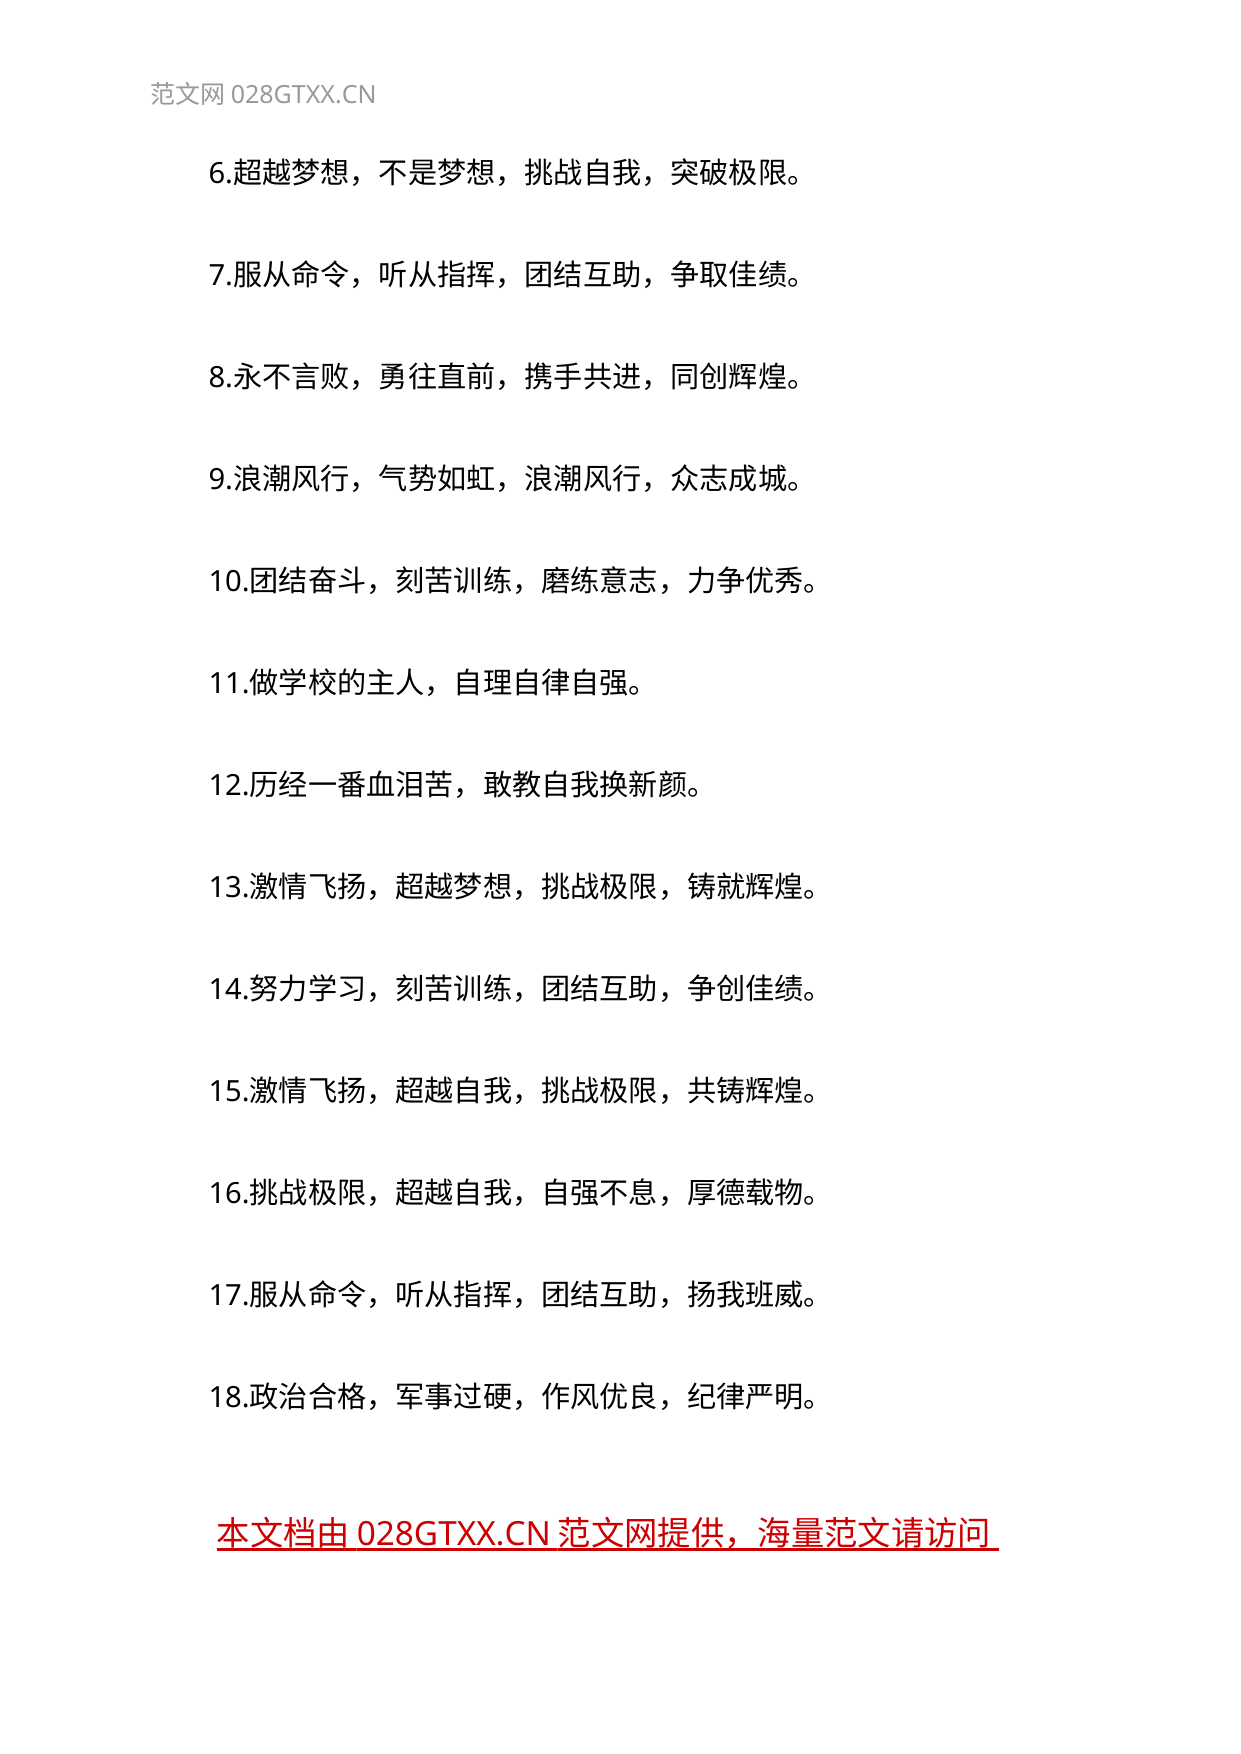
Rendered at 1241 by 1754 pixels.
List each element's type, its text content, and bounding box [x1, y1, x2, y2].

text 16.挑战极限，超越自我，自强不息，厚德载物。 [150, 1170, 1090, 1212]
text 12.历经一番血泪苦，敢教自我换新颜。 [150, 762, 1090, 804]
text 7.服从命令，听从指挥，团结互助，争取佳绩。 [150, 252, 1090, 294]
text 8.永不言败，勇往直前，携手共进，同创辉煌。 [150, 354, 1090, 396]
text 10.团结奋斗，刻苦训练，磨练意志，力争优秀。 [150, 558, 1090, 600]
text 15.激情飞扬，超越自我，挑战极限，共铸辉煌。 [150, 1068, 1090, 1110]
text 18.政治合格，军事过硬，作风优良，纪律严明。 [150, 1374, 1090, 1416]
text 11.做学校的主人，自理自律自强。 [150, 660, 1090, 702]
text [150, 1507, 1090, 1555]
text 13.激情飞扬，超越梦想，挑战极限，铸就辉煌。 [150, 864, 1090, 906]
text 17.服从命令，听从指挥，团结互助，扬我班威。 [150, 1272, 1090, 1314]
text 6.超越梦想，不是梦想，挑战自我，突破极限。 [150, 150, 1090, 192]
text 14.努力学习，刻苦训练，团结互助，争创佳绩。 [150, 966, 1090, 1008]
text 9.浪潮风行，气势如虹，浪潮风行，众志成城。 [150, 456, 1090, 498]
